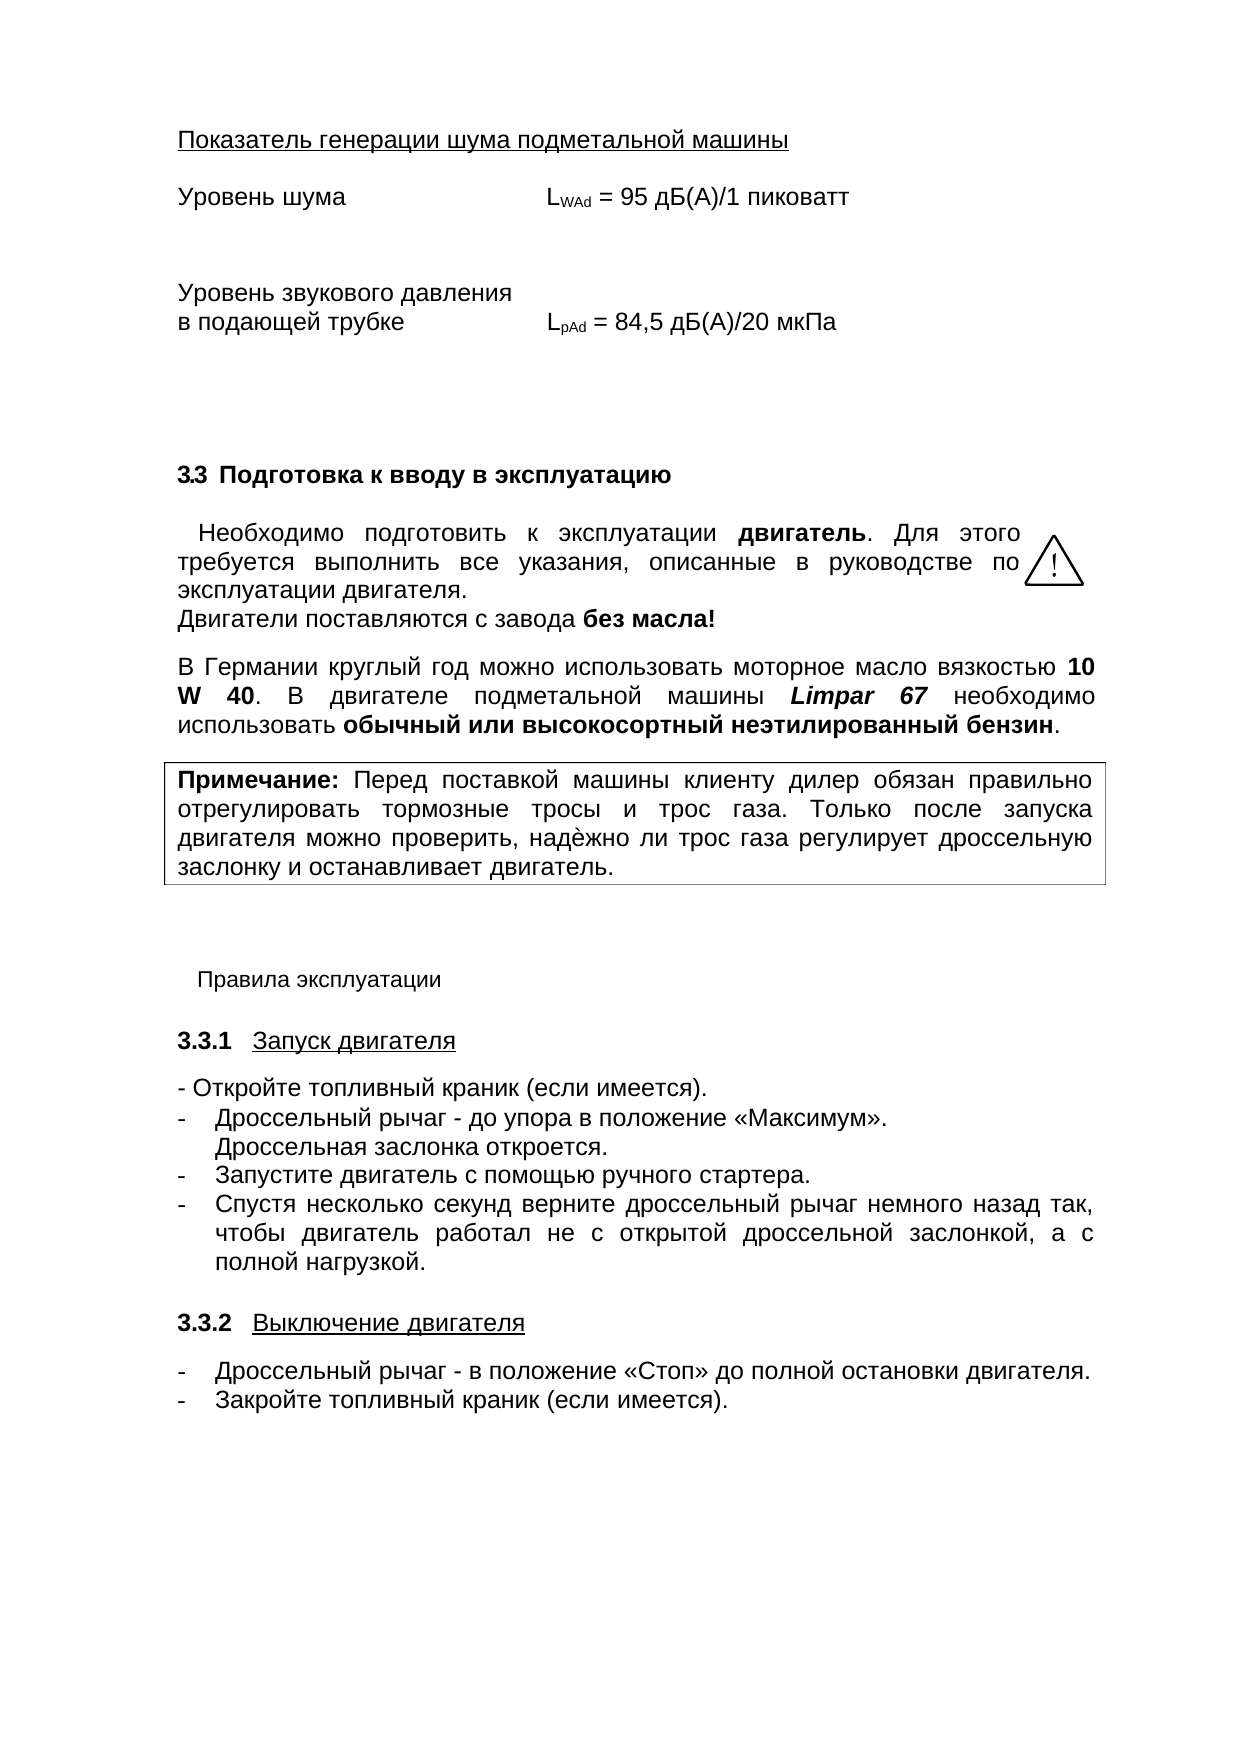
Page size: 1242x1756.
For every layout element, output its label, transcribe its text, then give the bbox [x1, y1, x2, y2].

list Запуск двигателя [177, 1026, 1173, 1055]
list Дроссельный рычаг - до упора в положение «Максимум». Дроссельная заслонка откроется. [177, 1103, 1004, 1160]
text Необходимо подготовить к эксплуатации двигатель. Для этого требуется выполнить все указания, описанные в руководстве по эксплуатации двигателя. [177, 518, 1021, 604]
list Запустите двигатель с помощью ручного стартера. [177, 1160, 1173, 1189]
picture [1018, 532, 1090, 604]
text Двигатели поставляются с завода без масла! [177, 604, 1173, 633]
text Правила эксплуатации [69, 966, 1173, 992]
text В Германии круглый год можно использовать моторное масло вязкостью 10 W 40. В двигателе подметальной машины Limpar 67 необходимо использовать обычный или высокосортный неэтилированный бензин. [177, 652, 1095, 738]
text Уровень звукового давления [177, 278, 1173, 307]
text в подающей трубке LpAd = 84,5 дБ(A)/20 мкПа [177, 307, 1173, 336]
list Закройте топливный краник (если имеется). [177, 1385, 1173, 1414]
text Уровень шума LWAd = 95 дБ(A)/1 пиковатт [177, 182, 1173, 211]
subtitle Подготовка к вводу в эксплуатацию [177, 460, 1173, 489]
text - Откройте топливный краник (если имеется). [177, 1074, 1173, 1103]
list Спустя несколько секунд верните дроссельный рычаг немного назад так, чтобы двигатель работал не с открытой дроссельной заслонкой, а с полной нагрузкой. [177, 1189, 1095, 1275]
list Дроссельный рычаг - в положение «Стоп» до полной остановки двигателя. [177, 1357, 1094, 1385]
text Показатель генерации шума подметальной машины [177, 124, 1173, 153]
list Выключение двигателя [177, 1308, 1173, 1337]
picture [164, 762, 1106, 885]
